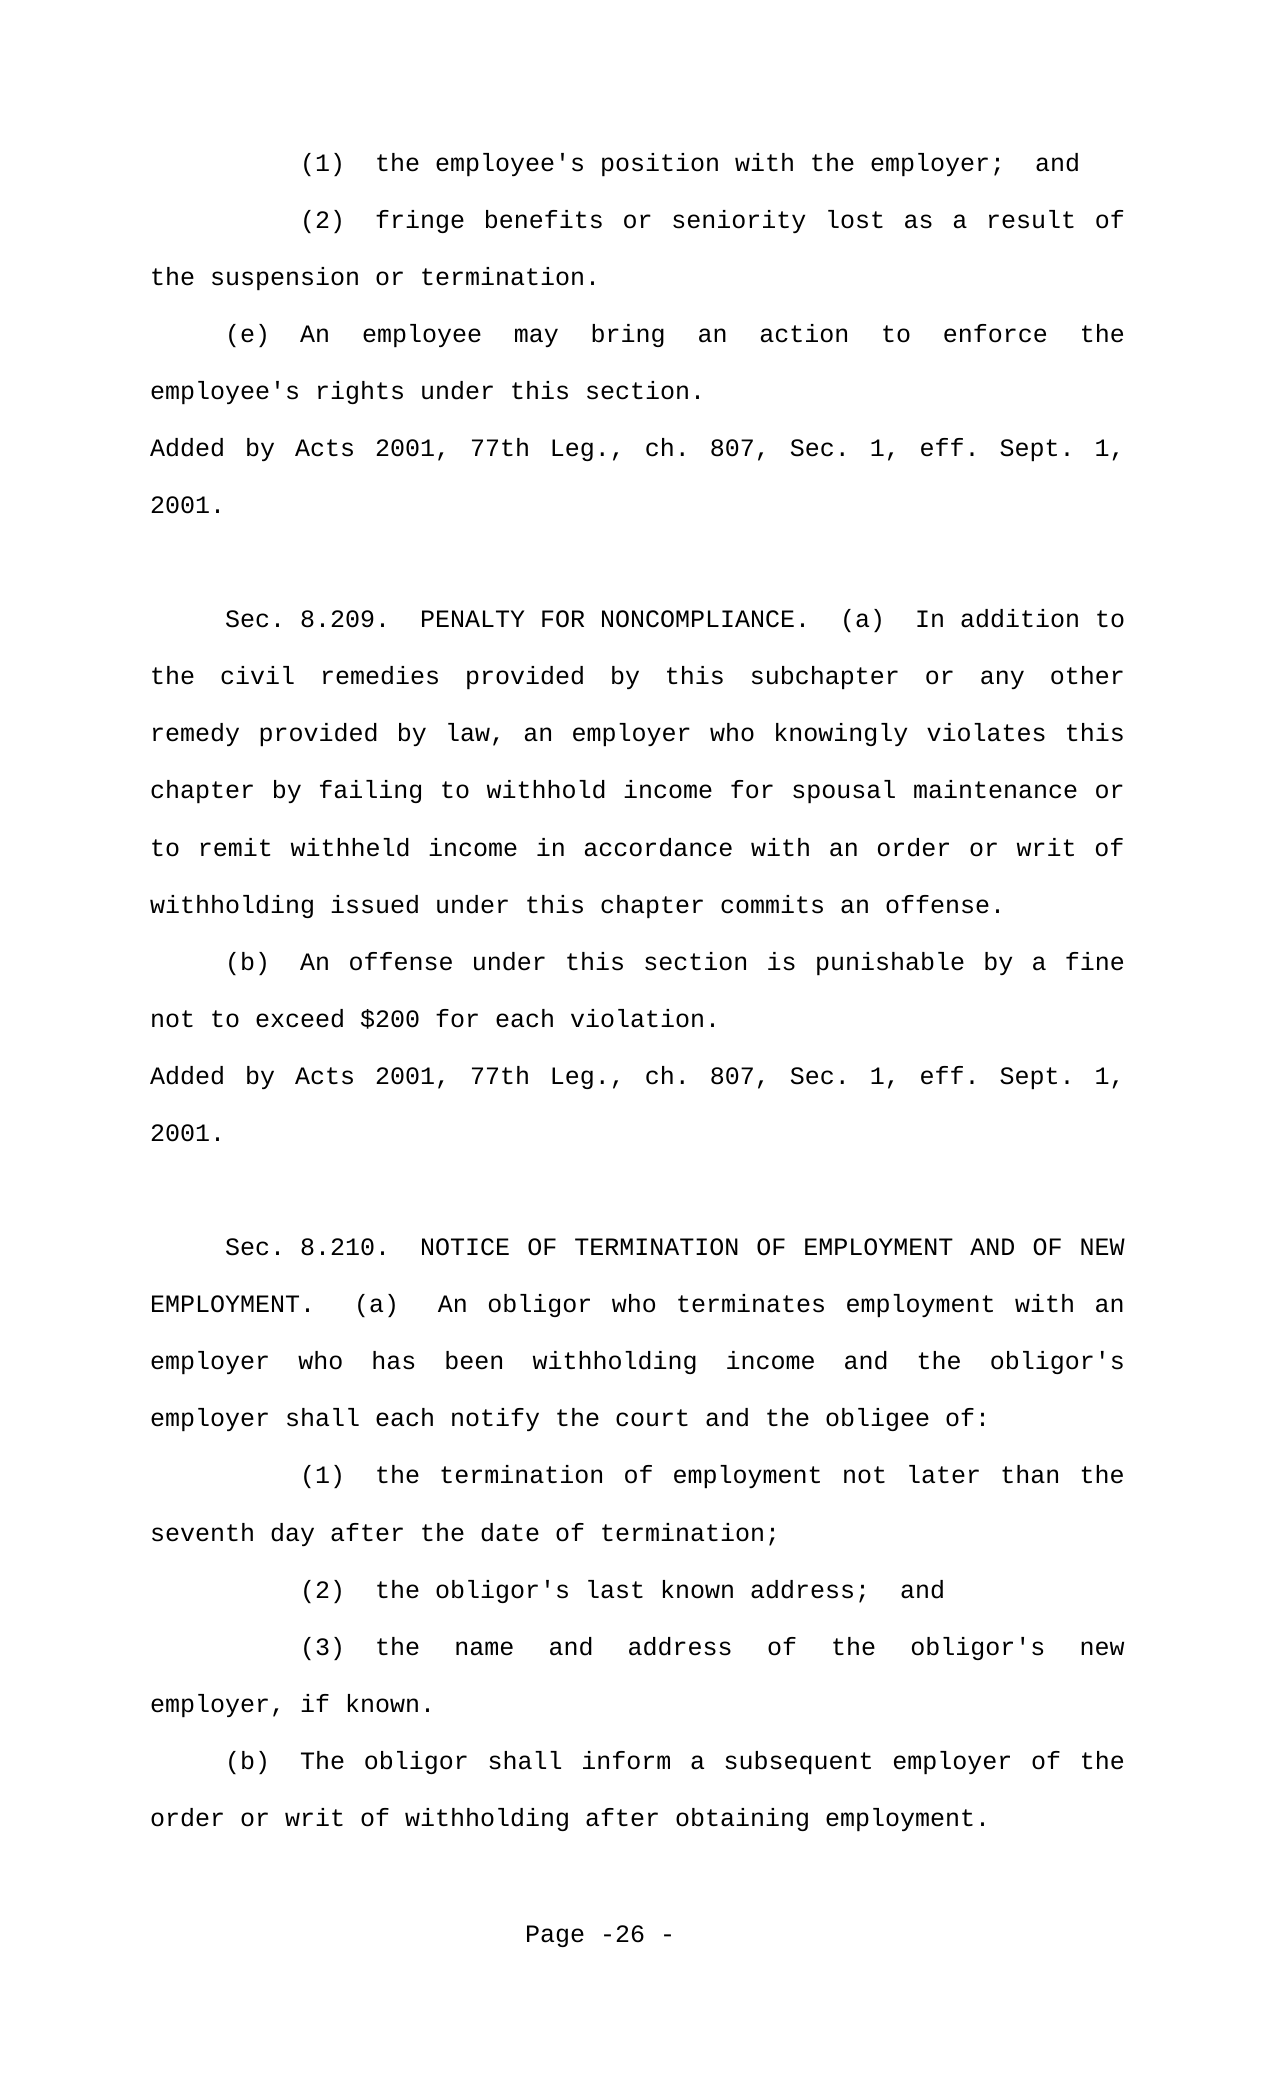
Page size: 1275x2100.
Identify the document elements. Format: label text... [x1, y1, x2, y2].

text (b) An offense under this section is punishable by a fine not to exceed $200 for each violation. [150, 949, 1125, 1035]
text (b) The obligor shall inform a subsequent employer of the order or writ of withholding after obtaining employment. [150, 1748, 1125, 1834]
text (1) the employee's position with the employer; and [150, 150, 1125, 178]
text (2) the obligor's last known address; and [150, 1577, 1125, 1606]
text Sec. 8.209. PENALTY FOR NONCOMPLIANCE. (a) In addition to the civil remedies provided by this subchapter or any other remedy provided by law, an employer who knowingly violates this chapter by failing to withhold income for spousal maintenance or to remit withheld income in accordance with an order or writ of withholding issued under this chapter commits an offense. [150, 607, 1125, 921]
text Added by Acts 2001, 77th Leg., ch. 807, Sec. 1, eff. Sept. 1, 2001. [150, 1063, 1125, 1149]
text (2) fringe benefits or seniority lost as a result of the suspension or termination. [150, 207, 1125, 293]
text (e) An employee may bring an action to enforce the employee's rights under this section. [150, 321, 1125, 407]
text (1) the termination of employment not later than the seventh day after the date of termination; [150, 1463, 1125, 1548]
text Added by Acts 2001, 77th Leg., ch. 807, Sec. 1, eff. Sept. 1, 2001. [150, 435, 1125, 521]
text Sec. 8.210. NOTICE OF TERMINATION OF EMPLOYMENT AND OF NEW EMPLOYMENT. (a) An obligor who terminates employment with an employer who has been withholding income and the obligor's employer shall each notify the court and the obligee of: [150, 1234, 1125, 1434]
text (3) the name and address of the obligor's new employer, if known. [150, 1634, 1125, 1720]
